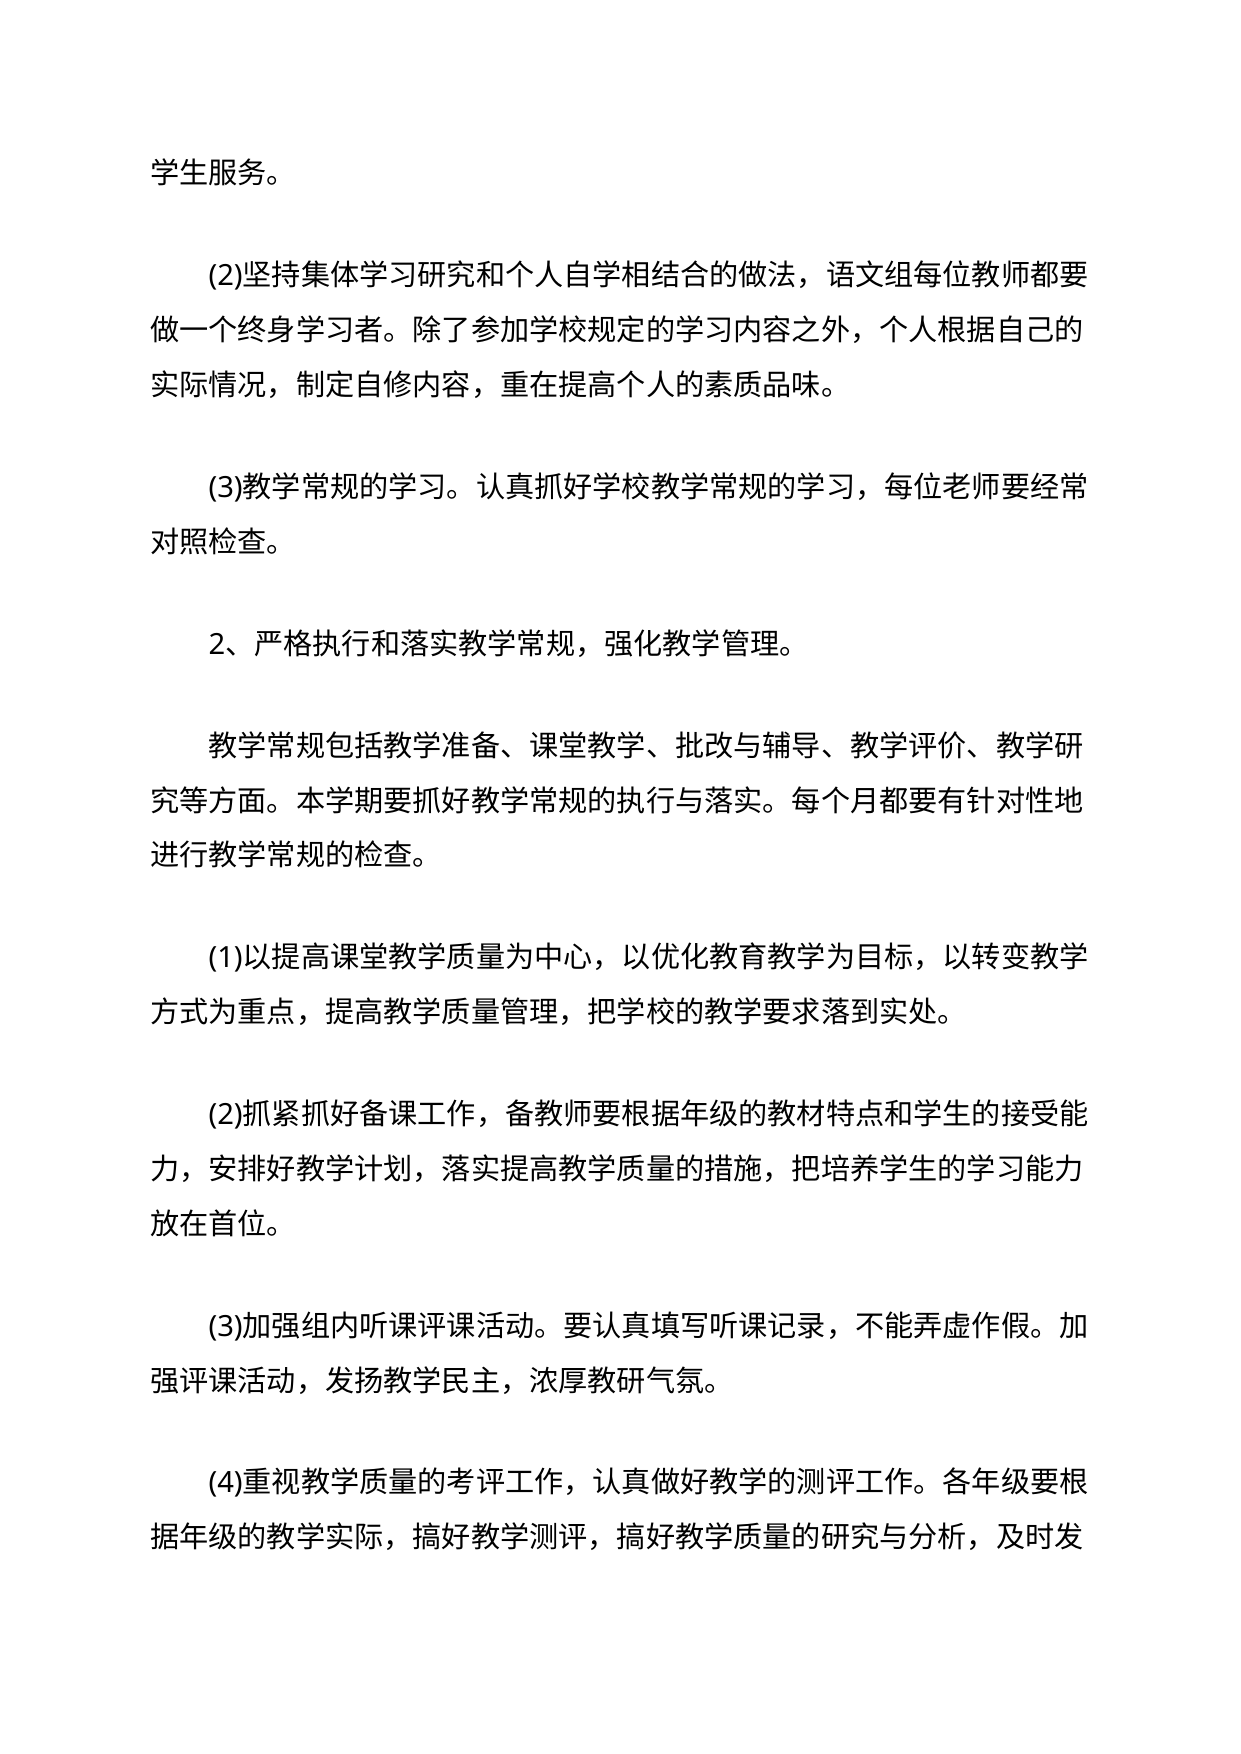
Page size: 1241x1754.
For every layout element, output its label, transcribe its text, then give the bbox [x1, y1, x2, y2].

text (3)加强组内听课评课活动。要认真填写听课记录，不能弄虚作假。加强评课活动，发扬教学民主，浓厚教研气氛。 [150, 1302, 1090, 1399]
text (1)以提高课堂教学质量为中心，以优化教育教学为目标，以转变教学方式为重点，提高教学质量管理，把学校的教学要求落到实处。 [150, 934, 1090, 1031]
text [150, 1459, 1090, 1556]
text (2)抓紧抓好备课工作，备教师要根据年级的教材特点和学生的接受能力，安排好教学计划，落实提高教学质量的措施，把培养学生的学习能力放在首位。 [150, 1091, 1090, 1243]
text 教学常规包括教学准备、课堂教学、批改与辅导、教学评价、教学研究等方面。本学期要抓好教学常规的执行与落实。每个月都要有针对性地进行教学常规的检查。 [150, 722, 1090, 874]
text 2、严格执行和落实教学常规，强化教学管理。 [150, 620, 1090, 663]
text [150, 150, 1090, 192]
text (3)教学常规的学习。认真抓好学校教学常规的学习，每位老师要经常对照检查。 [150, 463, 1090, 561]
text (2)坚持集体学习研究和个人自学相结合的做法，语文组每位教师都要做一个终身学习者。除了参加学校规定的学习内容之外，个人根据自己的实际情况，制定自修内容，重在提高个人的素质品味。 [150, 252, 1090, 404]
